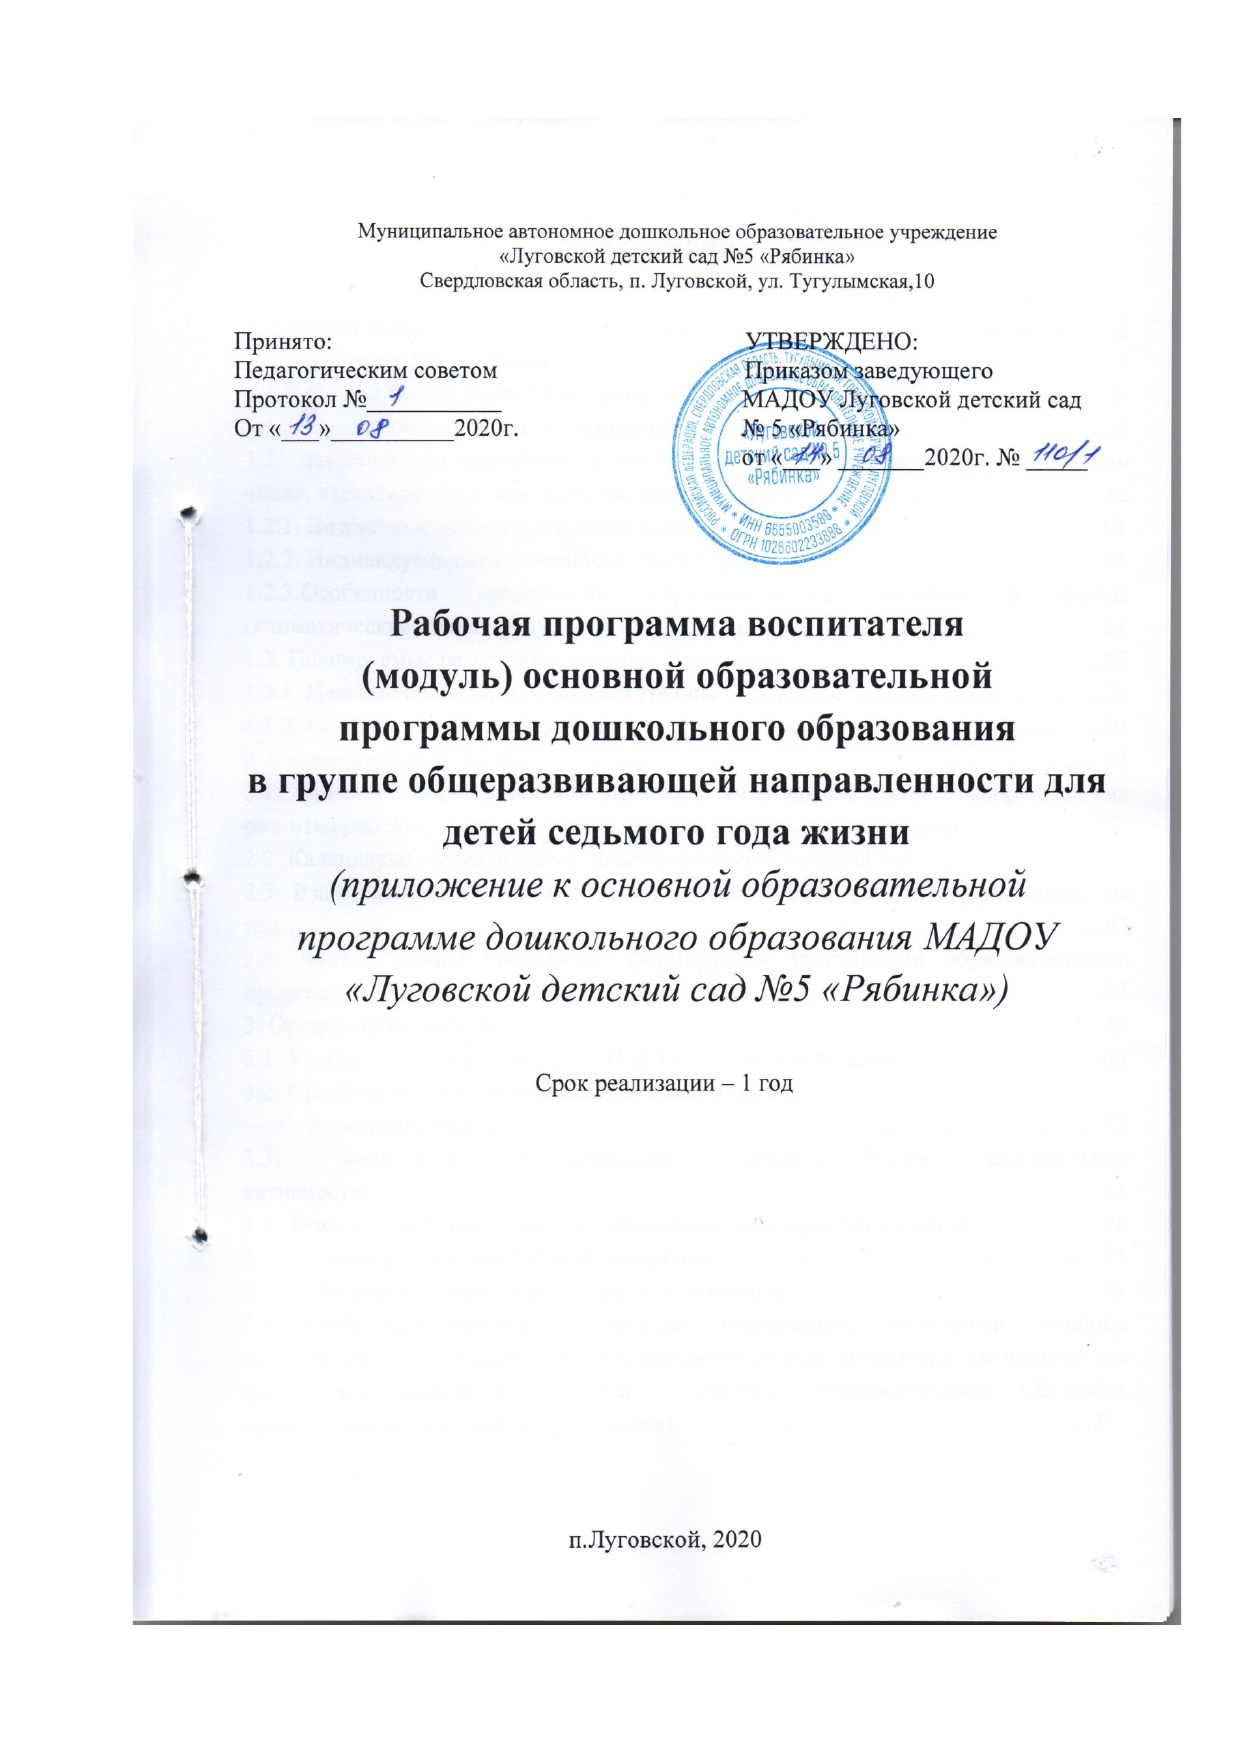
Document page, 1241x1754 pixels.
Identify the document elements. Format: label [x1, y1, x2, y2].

picture [132, 118, 1182, 1625]
